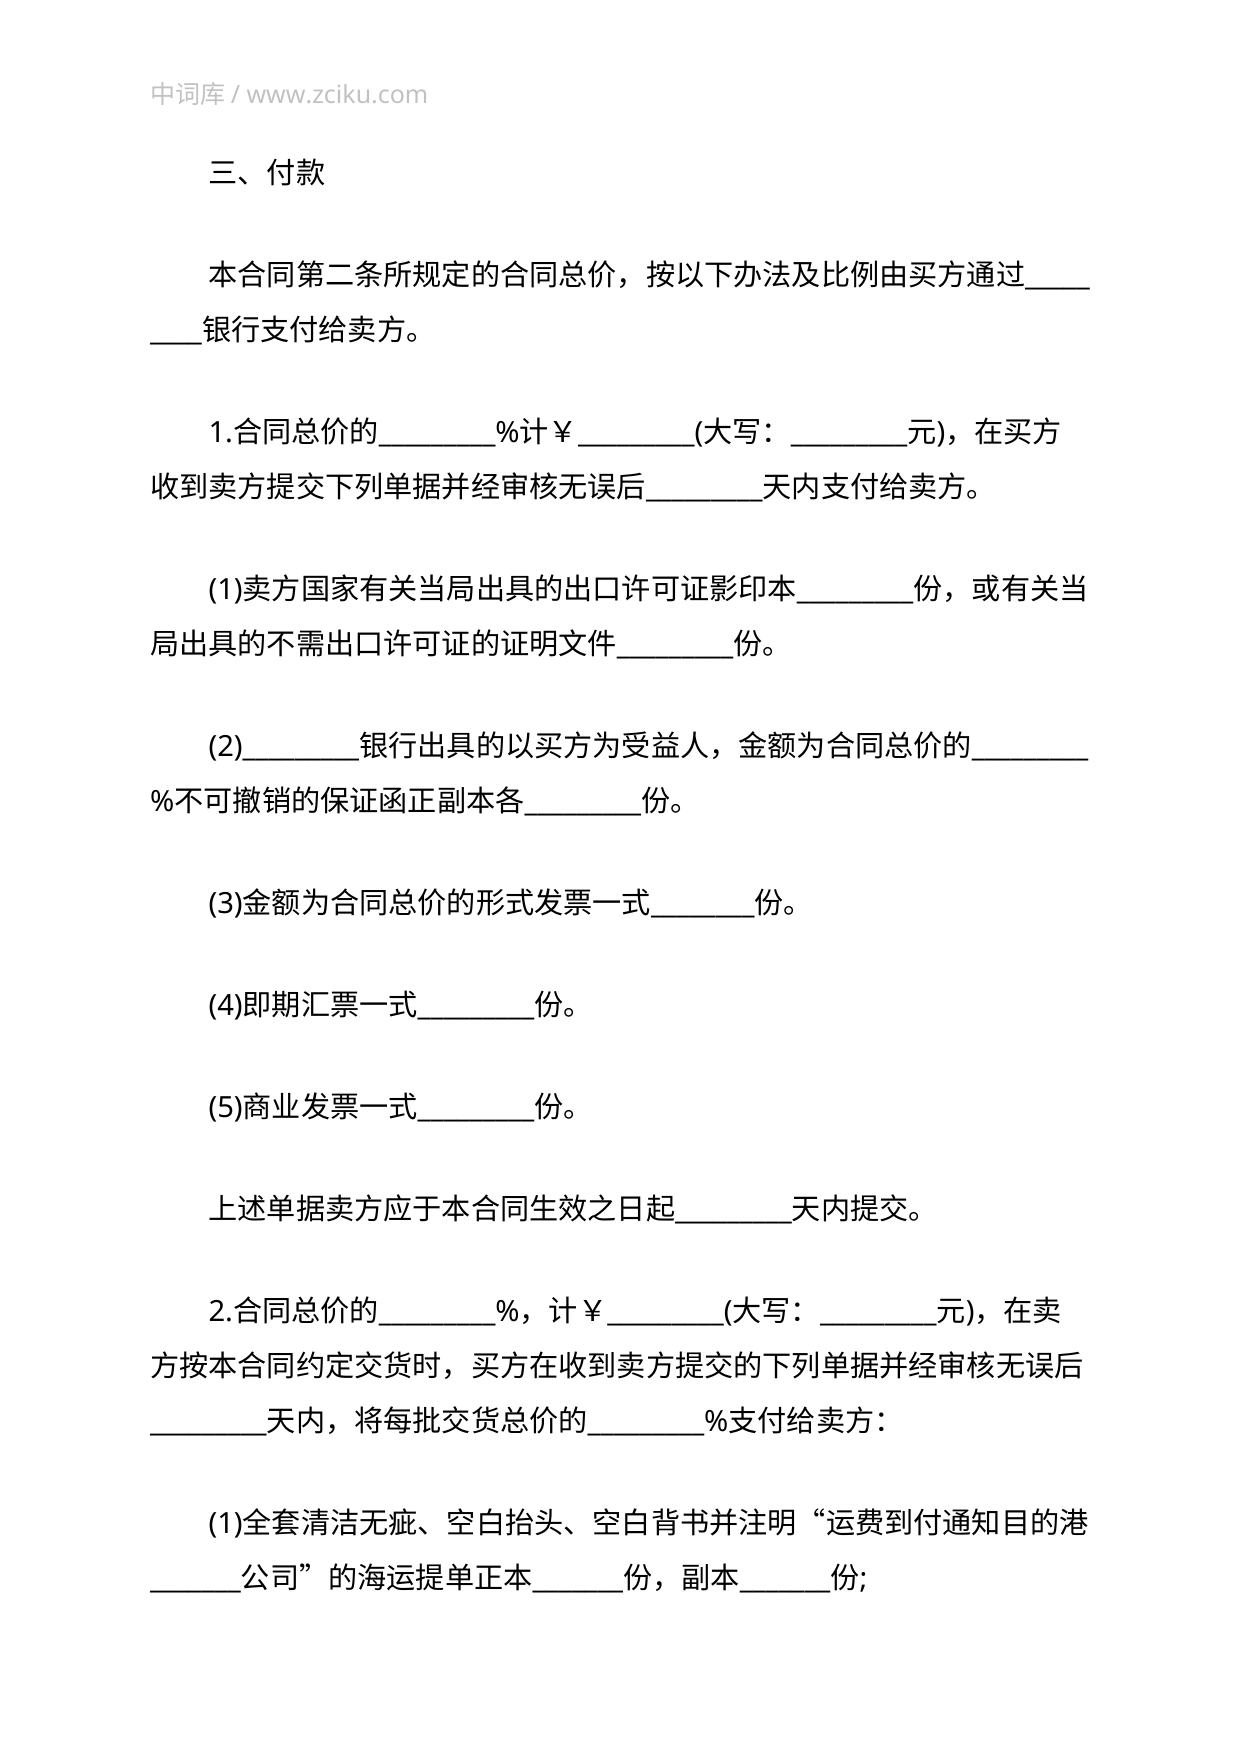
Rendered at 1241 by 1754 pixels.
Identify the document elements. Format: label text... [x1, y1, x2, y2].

text (5)商业发票一式_________份。 [150, 1084, 1090, 1126]
text (1)全套清洁无疵、空白抬头、空白背书并注明“运费到付通知目的港_______公司”的海运提单正本_______份，副本_______份; [150, 1499, 1090, 1597]
text (2)_________银行出具的以买方为受益人，金额为合同总价的_________%不可撤销的保证函正副本各_________份。 [150, 723, 1090, 820]
text 三、付款 [150, 150, 1090, 192]
text (1)卖方国家有关当局出具的出口许可证影印本_________份，或有关当局出具的不需出口许可证的证明文件_________份。 [150, 566, 1090, 663]
text 上述单据卖方应于本合同生效之日起_________天内提交。 [150, 1186, 1090, 1228]
text 1.合同总价的_________%计￥_________(大写：_________元)，在买方收到卖方提交下列单据并经审核无误后_________天内支付给卖方。 [150, 409, 1090, 506]
text (3)金额为合同总价的形式发票一式________份。 [150, 880, 1090, 922]
text (4)即期汇票一式_________份。 [150, 982, 1090, 1024]
text 2.合同总价的_________%，计￥_________(大写：_________元)，在卖方按本合同约定交货时，买方在收到卖方提交的下列单据并经审核无误后_________天内，将每批交货总价的_________%支付给卖方： [150, 1288, 1090, 1440]
text 本合同第二条所规定的合同总价，按以下办法及比例由买方通过_________银行支付给卖方。 [150, 252, 1090, 349]
